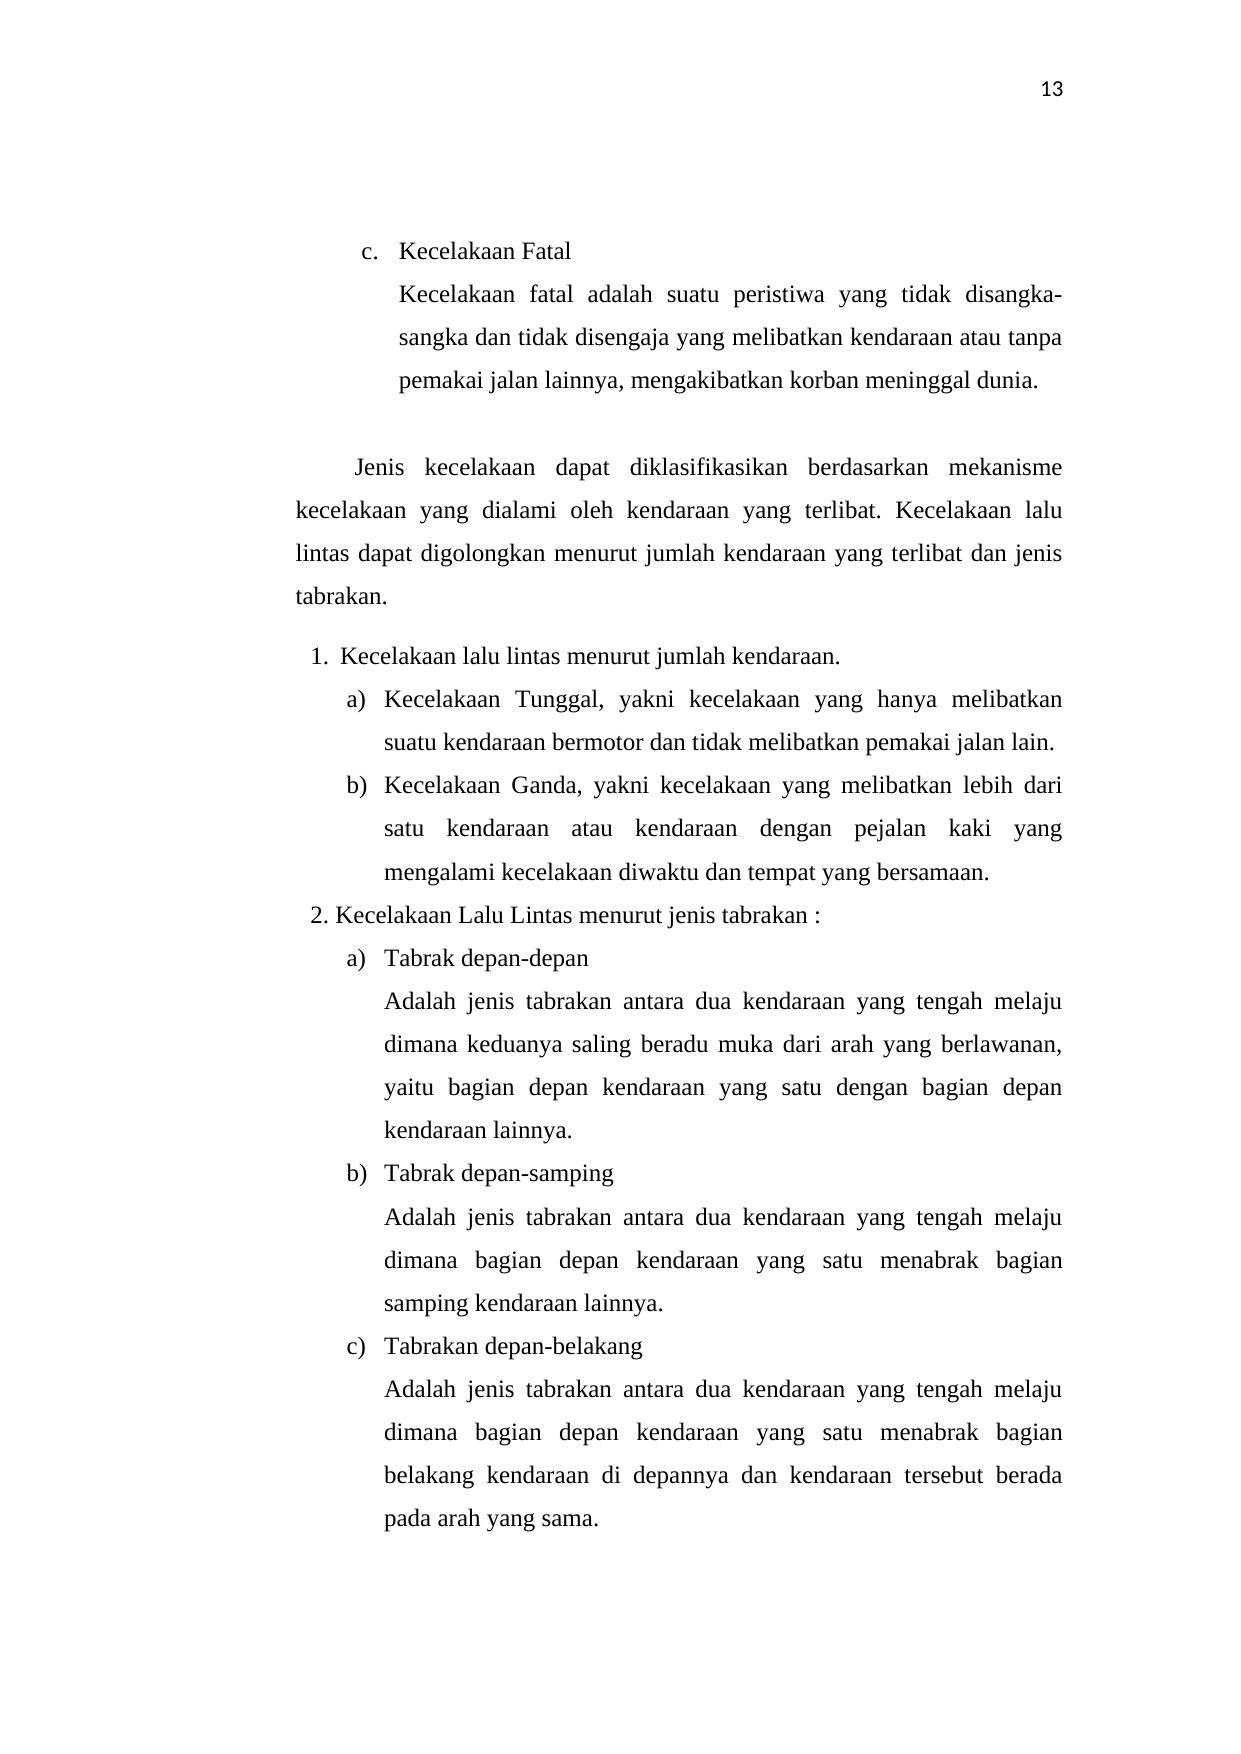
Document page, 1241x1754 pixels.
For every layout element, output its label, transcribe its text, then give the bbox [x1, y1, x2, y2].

list Kecelakaan Tunggal, yakni kecelakaan yang hanya melibatkan suatu kendaraan bermotor dan tidak melibatkan pemakai jalan lain. [346, 684, 1063, 756]
list Tabrak depan-depan [346, 943, 1063, 972]
list Kecelakaan Fatal [361, 236, 1063, 265]
text Jenis kecelakaan dapat diklasifikasikan berdasarkan mekanisme kecelakaan yang dialami oleh kendaraan yang terlibat. Kecelakaan lalu lintas dapat digolongkan menurut jumlah kendaraan yang terlibat dan jenis tabrakan. [295, 452, 1063, 610]
list Tabrak depan-samping [346, 1158, 1063, 1187]
list Tabrakan depan-belakang [346, 1331, 1063, 1360]
list Kecelakaan fatal adalah suatu peristiwa yang tidak disangka-sangka dan tidak disengaja yang melibatkan kendaraan atau tanpa pemakai jalan lainnya, mengakibatkan korban meninggal dunia. [399, 279, 1063, 394]
list Kecelakaan lalu lintas menurut jumlah kendaraan. [310, 641, 1063, 670]
text 2. Kecelakaan Lalu Lintas menurut jenis tabrakan : [310, 900, 1063, 928]
list Adalah jenis tabrakan antara dua kendaraan yang tengah melaju dimana bagian depan kendaraan yang satu menabrak bagian belakang kendaraan di depannya dan kendaraan tersebut berada pada arah yang sama. [384, 1374, 1063, 1532]
list Adalah jenis tabrakan antara dua kendaraan yang tengah melaju dimana bagian depan kendaraan yang satu menabrak bagian samping kendaraan lainnya. [384, 1202, 1063, 1317]
list Kecelakaan Ganda, yakni kecelakaan yang melibatkan lebih dari satu kendaraan atau kendaraan dengan pejalan kaki yang mengalami kecelakaan diwaktu dan tempat yang bersamaan. [346, 770, 1063, 885]
list Adalah jenis tabrakan antara dua kendaraan yang tengah melaju dimana keduanya saling beradu muka dari arah yang berlawanan, yaitu bagian depan kendaraan yang satu dengan bagian depan kendaraan lainnya. [384, 986, 1063, 1144]
